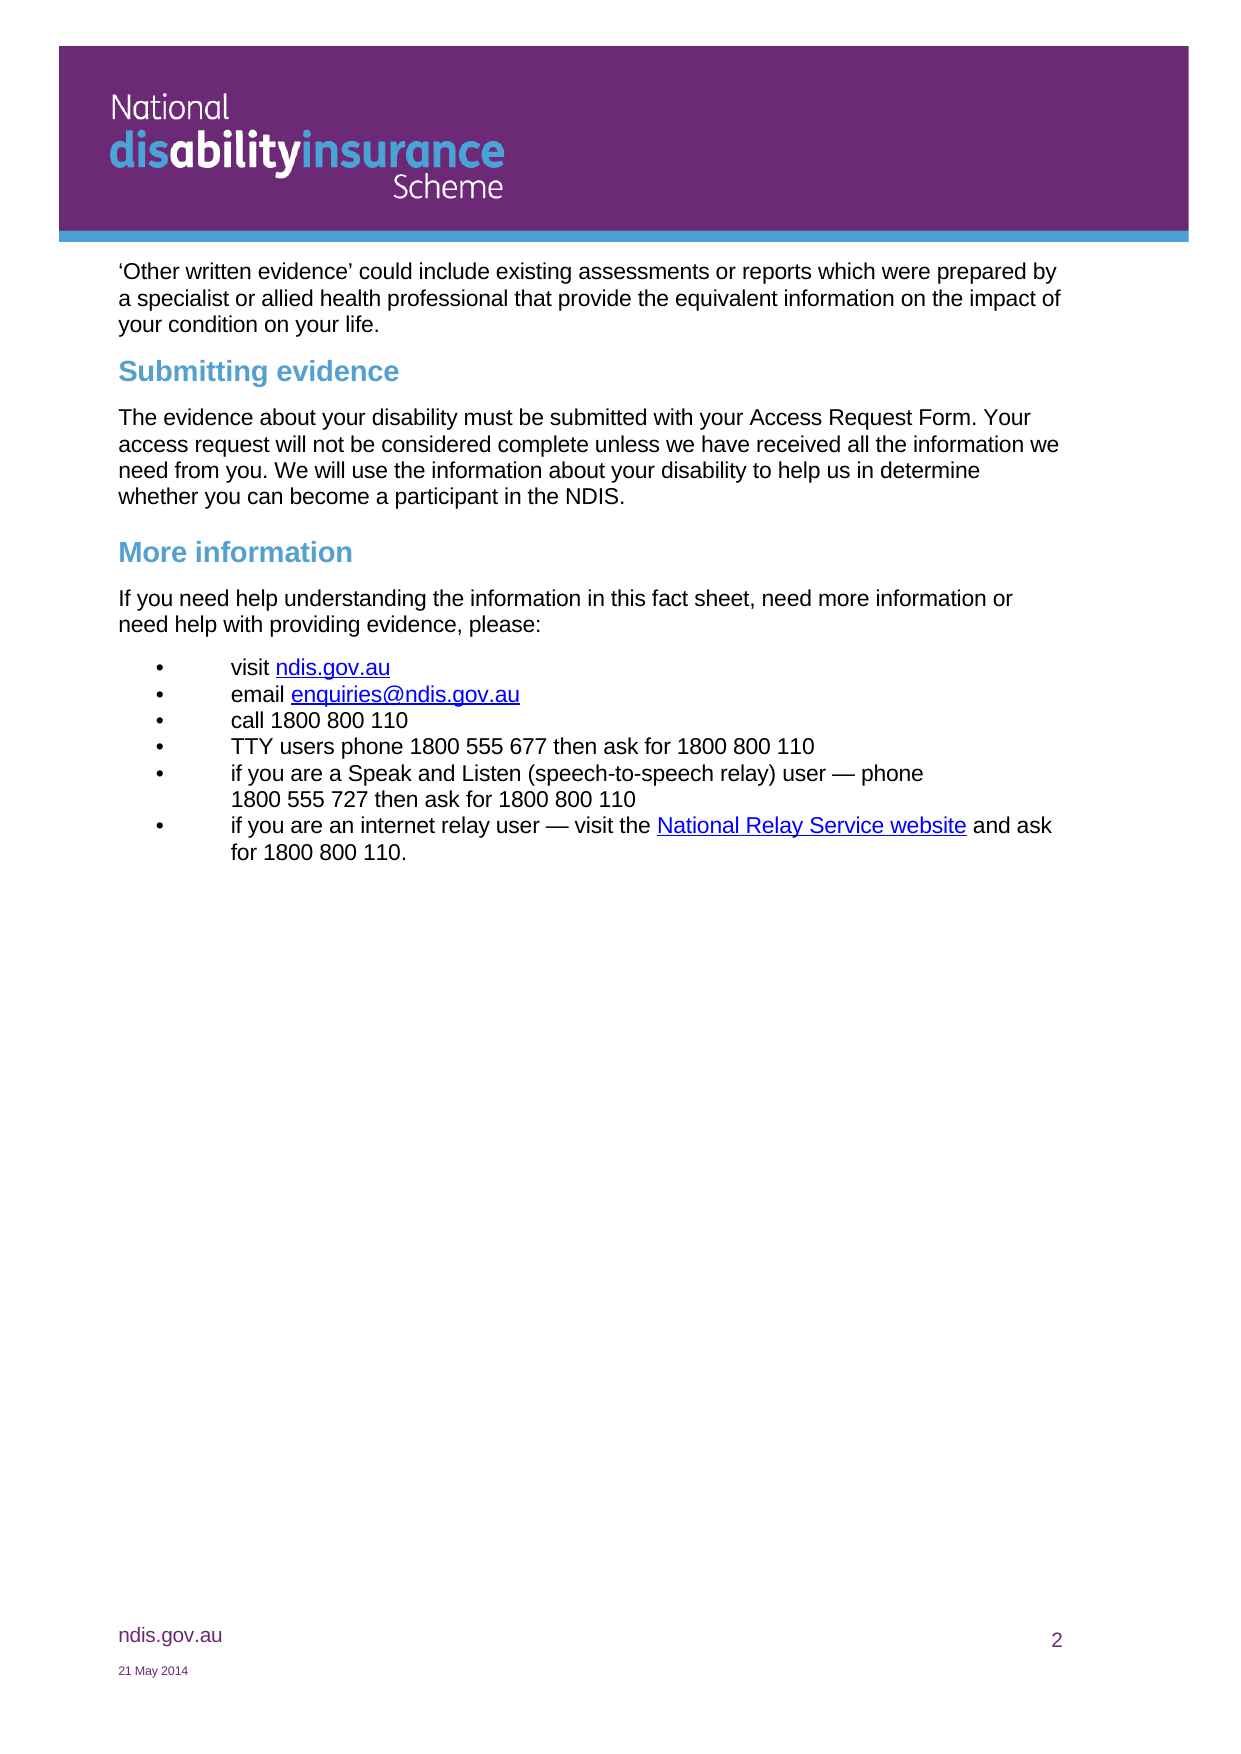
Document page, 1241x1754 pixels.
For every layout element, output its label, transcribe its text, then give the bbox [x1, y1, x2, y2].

list call 1800 800 110 [156, 707, 1063, 733]
list TTY users phone 1800 555 677 then ask for 1800 800 110 [156, 733, 1063, 759]
list if you are a Speak and Listen (speech-to-speech relay) user — phone [156, 759, 1063, 786]
list email enquiries@ndis.gov.au [156, 681, 1063, 707]
text Submitting evidence [118, 354, 1063, 387]
picture [59, 46, 1189, 242]
list if you are an internet relay user — visit the National Relay Service website and ask for 1800 800 110. [156, 812, 1063, 865]
text The evidence about your disability must be submitted with your Access Request Form. Your access request will not be considered complete unless we have received all the information we need from you. We will use the information about your disability to help us in determine whether you can become a participant in the NDIS. [118, 404, 1063, 509]
list visit ndis.gov.au [156, 654, 1063, 681]
text ‘Other written evidence’ could include existing assessments or reports which were prepared by a specialist or allied health professional that provide the equivalent information on the impact of your condition on your life. [118, 258, 1063, 337]
subtitle More information [118, 534, 1063, 568]
text If you need help understanding the information in this fact sheet, need more information or need help with providing evidence, please: [118, 585, 1063, 637]
list 1800 555 727 then ask for 1800 800 110 [231, 786, 1063, 812]
